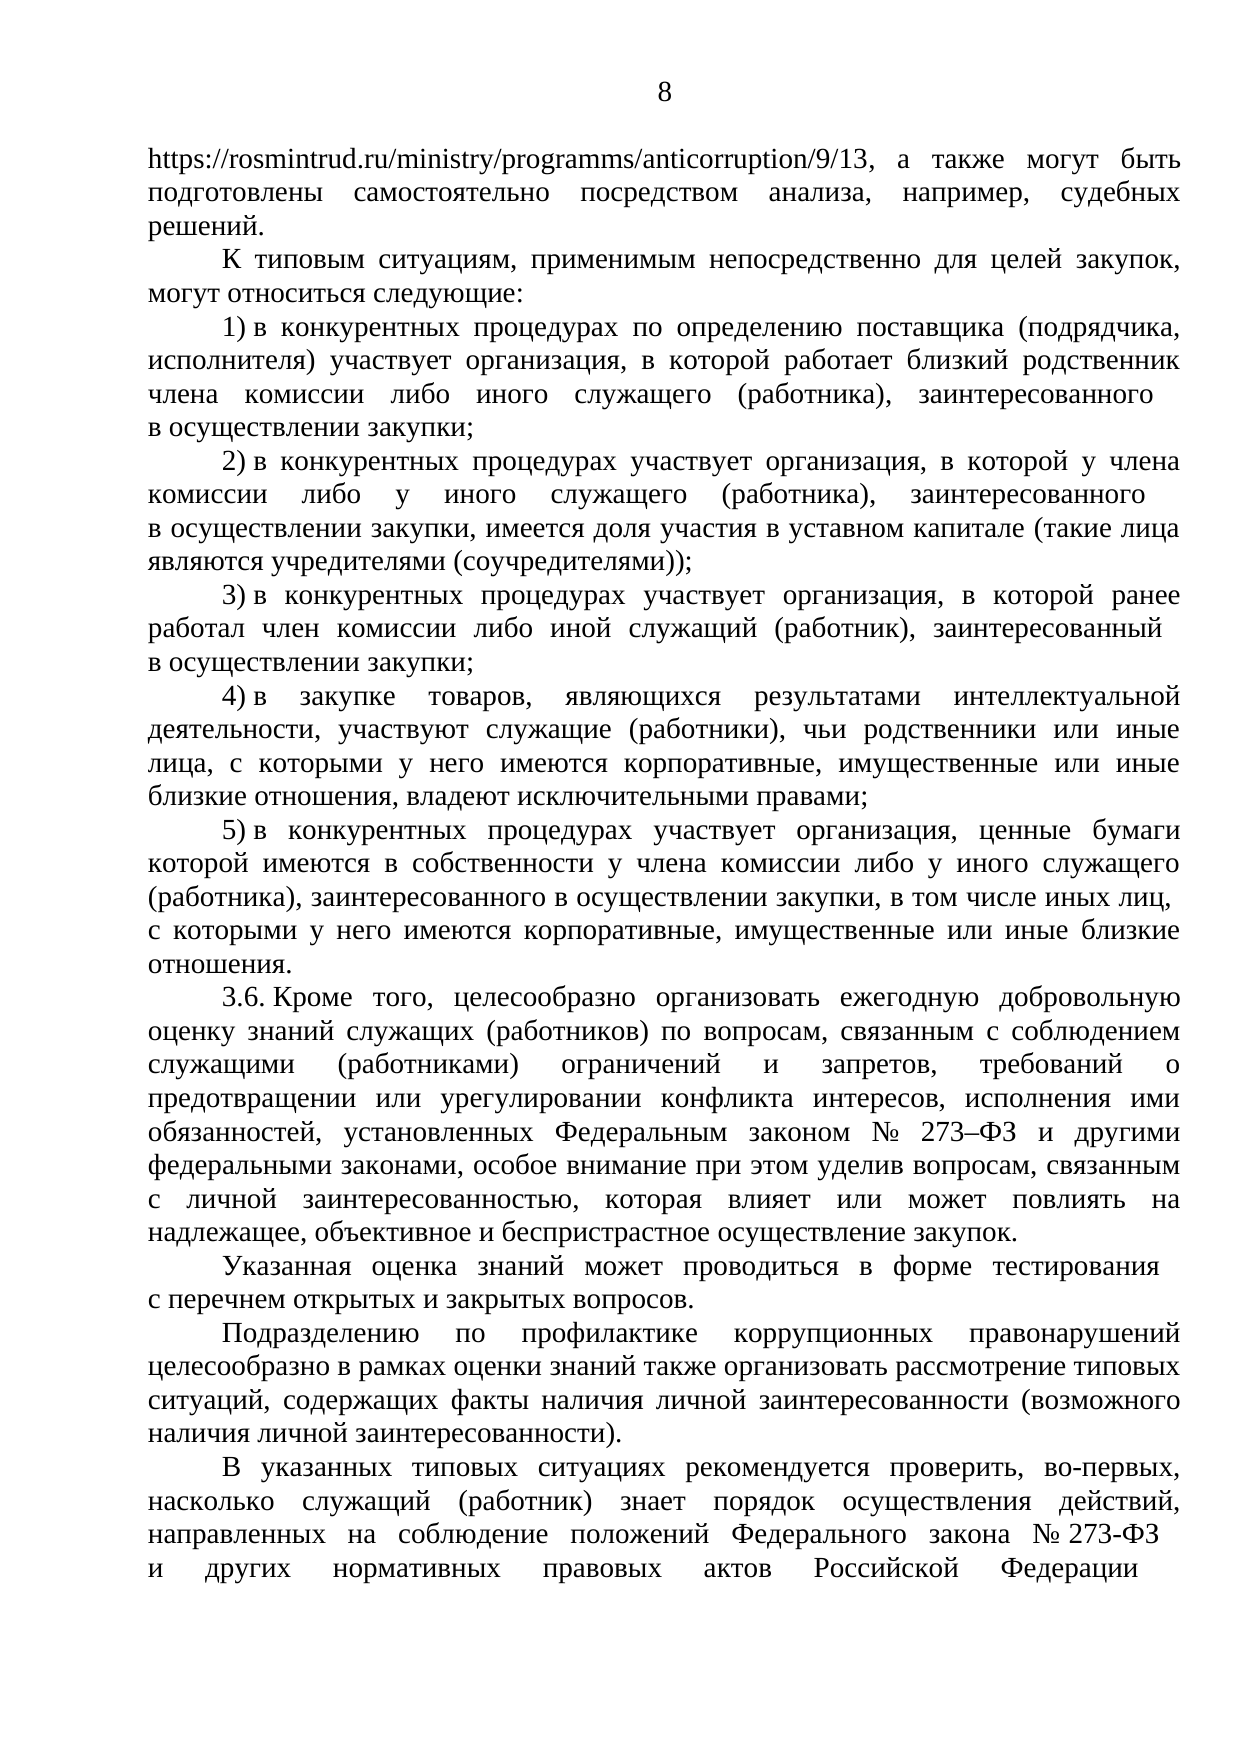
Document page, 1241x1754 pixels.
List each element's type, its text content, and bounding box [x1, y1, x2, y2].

text 3.6. Кроме того, целесообразно организовать ежегодную добровольную оценку знаний служащих (работников) по вопросам, связанным с соблюдением служащими (работниками) ограничений и запретов, требований о предотвращении или урегулировании конфликта интересов, исполнения ими обязанностей, установленных Федеральным законом № 273–ФЗ и другими федеральными законами, особое внимание при этом уделив вопросам, связанным с личной заинтересованностью, которая влияет или может повлиять на надлежащее, объективное и беспристрастное осуществление закупок. [148, 979, 1181, 1248]
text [148, 1449, 1181, 1583]
text 5) в конкурентных процедурах участвует организация, ценные бумаги которой имеются в собственности у члена комиссии либо у иного служащего (работника), заинтересованного в осуществлении закупки, в том числе иных лиц, с которыми у него имеются корпоративные, имущественные или иные близкие отношения. [148, 812, 1181, 979]
text 1) в конкурентных процедурах по определению поставщика (подрядчика, исполнителя) участвует организация, в которой работает близкий родственник члена комиссии либо иного служащего (работника), заинтересованного в осуществлении закупки; [148, 309, 1181, 443]
text Подразделению по профилактике коррупционных правонарушений целесообразно в рамках оценки знаний также организовать рассмотрение типовых ситуаций, содержащих факты наличия личной заинтересованности (возможного наличия личной заинтересованности). [148, 1315, 1181, 1449]
text 4) в закупке товаров, являющихся результатами интеллектуальной деятельности, участвуют служащие (работники), чьи родственники или иные лица, с которыми у него имеются корпоративные, имущественные или иные близкие отношения, владеют исключительными правами; [148, 678, 1181, 812]
text 2) в конкурентных процедурах участвует организация, в которой у члена комиссии либо у иного служащего (работника), заинтересованного в осуществлении закупки, имеется доля участия в уставном капитале (такие лица являются учредителями (соучредителями)); [148, 443, 1181, 577]
text 3) в конкурентных процедурах участвует организация, в которой ранее работал член комиссии либо иной служащий (работник), заинтересованный в осуществлении закупки; [148, 577, 1181, 678]
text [148, 141, 1181, 242]
text К типовым ситуациям, применимым непосредственно для целей закупок, могут относиться следующие: [148, 242, 1181, 309]
text Указанная оценка знаний может проводиться в форме тестирования с перечнем открытых и закрытых вопросов. [148, 1248, 1181, 1315]
